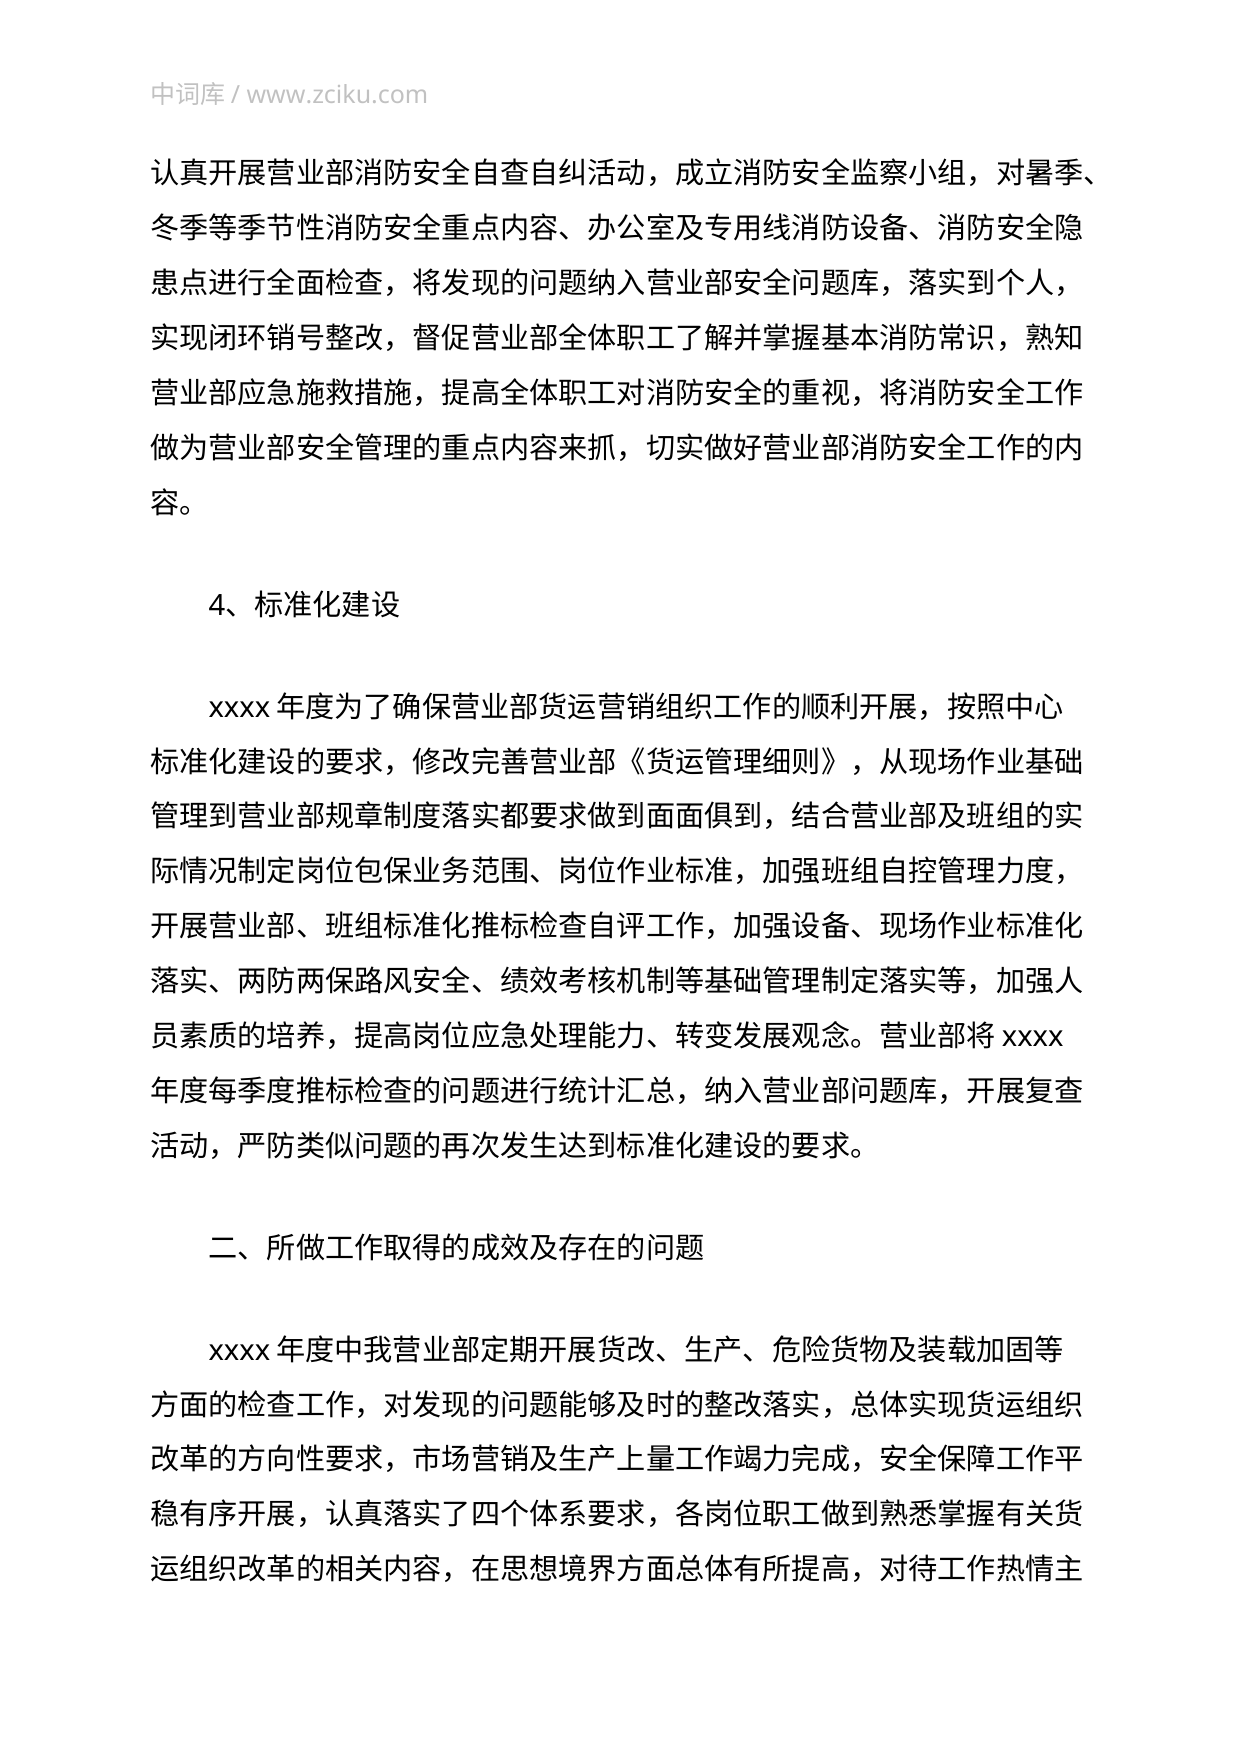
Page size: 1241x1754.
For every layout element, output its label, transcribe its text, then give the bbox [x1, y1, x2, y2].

text 二、所做工作取得的成效及存在的问题 [150, 1224, 1090, 1267]
text 4、标准化建设 [150, 581, 1090, 623]
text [150, 1326, 1090, 1588]
text xxxx年度为了确保营业部货运营销组织工作的顺利开展，按照中心标准化建设的要求，修改完善营业部《货运管理细则》，从现场作业基础管理到营业部规章制度落实都要求做到面面俱到，结合营业部及班组的实际情况制定岗位包保业务范围、岗位作业标准，加强班组自控管理力度，开展营业部、班组标准化推标检查自评工作，加强设备、现场作业标准化落实、两防两保路风安全、绩效考核机制等基础管理制定落实等，加强人员素质的培养，提高岗位应急处理能力、转变发展观念。营业部将xxxx年度每季度推标检查的问题进行统计汇总，纳入营业部问题库，开展复查活动，严防类似问题的再次发生达到标准化建设的要求。 [150, 683, 1090, 1165]
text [150, 150, 1090, 522]
